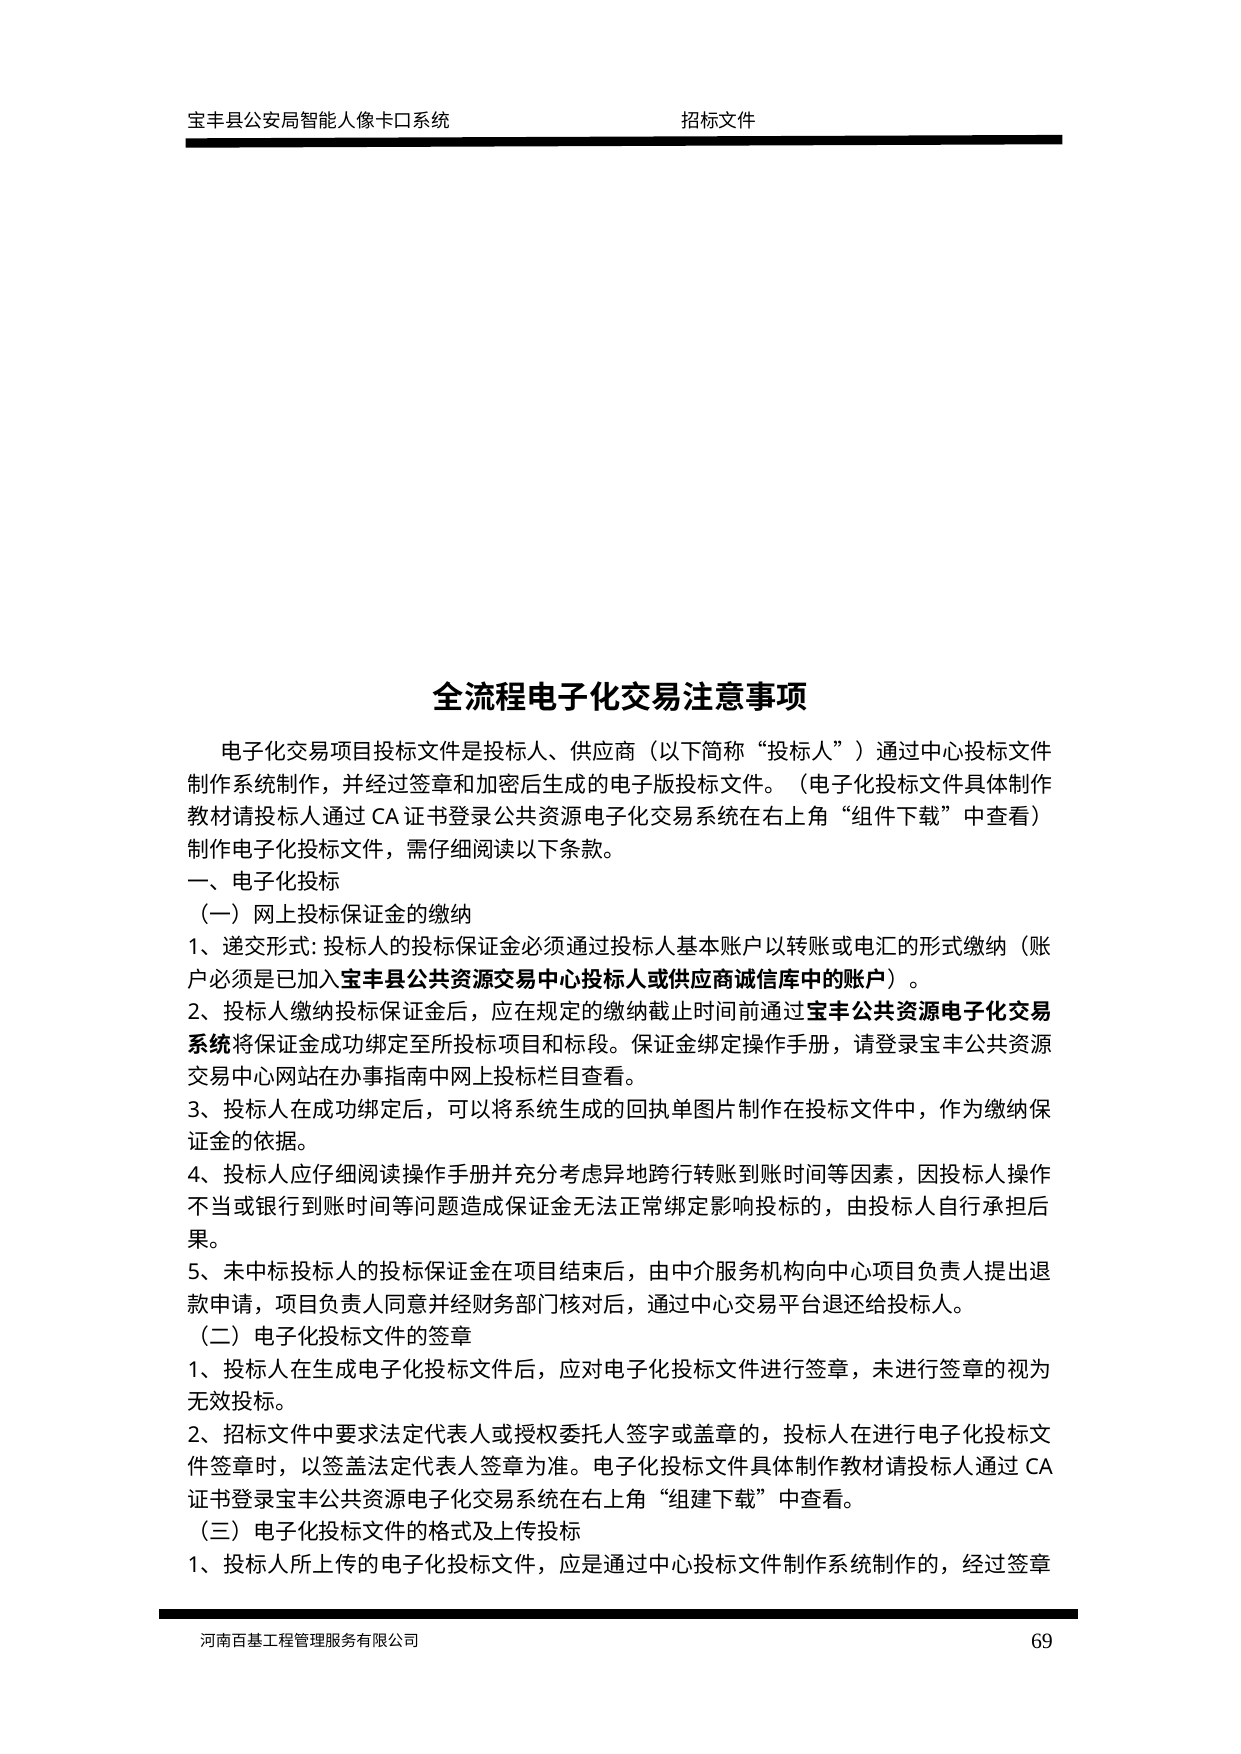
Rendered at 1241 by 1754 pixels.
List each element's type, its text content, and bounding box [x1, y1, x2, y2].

text 一、电子化投标 [187, 864, 1053, 896]
text 电子化交易项目投标文件是投标人、供应商（以下简称“投标人”）通过中心投标文件制作系统制作，并经过签章和加密后生成的电子版投标文件。（电子化投标文件具体制作教材请投标人通过CA证书登录公共资源电子化交易系统在右上角“组件下载”中查看）制作电子化投标文件，需仔细阅读以下条款。 [187, 734, 1053, 864]
text 2、投标人缴纳投标保证金后，应在规定的缴纳截止时间前通过宝丰公共资源电子化交易系统将保证金成功绑定至所投标项目和标段。保证金绑定操作手册，请登录宝丰公共资源交易中心网站在办事指南中网上投标栏目查看。 [187, 994, 1053, 1091]
text （二）电子化投标文件的签章 [187, 1319, 1053, 1351]
text 4、投标人应仔细阅读操作手册并充分考虑异地跨行转账到账时间等因素，因投标人操作不当或银行到账时间等问题造成保证金无法正常绑定影响投标的，由投标人自行承担后果。 [187, 1156, 1053, 1254]
text 3、投标人在成功绑定后，可以将系统生成的回执单图片制作在投标文件中，作为缴纳保证金的依据。 [187, 1091, 1053, 1156]
text （三）电子化投标文件的格式及上传投标 [187, 1514, 1053, 1546]
text （一）网上投标保证金的缴纳 [187, 896, 1053, 929]
text 全流程电子化交易注意事项 [187, 662, 1053, 727]
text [187, 1546, 1053, 1579]
text 2、招标文件中要求法定代表人或授权委托人签字或盖章的，投标人在进行电子化投标文件签章时，以签盖法定代表人签章为准。电子化投标文件具体制作教材请投标人通过CA证书登录宝丰公共资源电子化交易系统在右上角“组建下载”中查看。 [187, 1416, 1053, 1514]
text 1、递交形式: 投标人的投标保证金必须通过投标人基本账户以转账或电汇的形式缴纳（账户必须是已加入宝丰县公共资源交易中心投标人或供应商诚信库中的账户）。 [187, 929, 1053, 994]
text 1、投标人在生成电子化投标文件后，应对电子化投标文件进行签章，未进行签章的视为无效投标。 [187, 1351, 1053, 1416]
text 5、未中标投标人的投标保证金在项目结束后，由中介服务机构向中心项目负责人提出退款申请，项目负责人同意并经财务部门核对后，通过中心交易平台退还给投标人。 [187, 1254, 1053, 1319]
